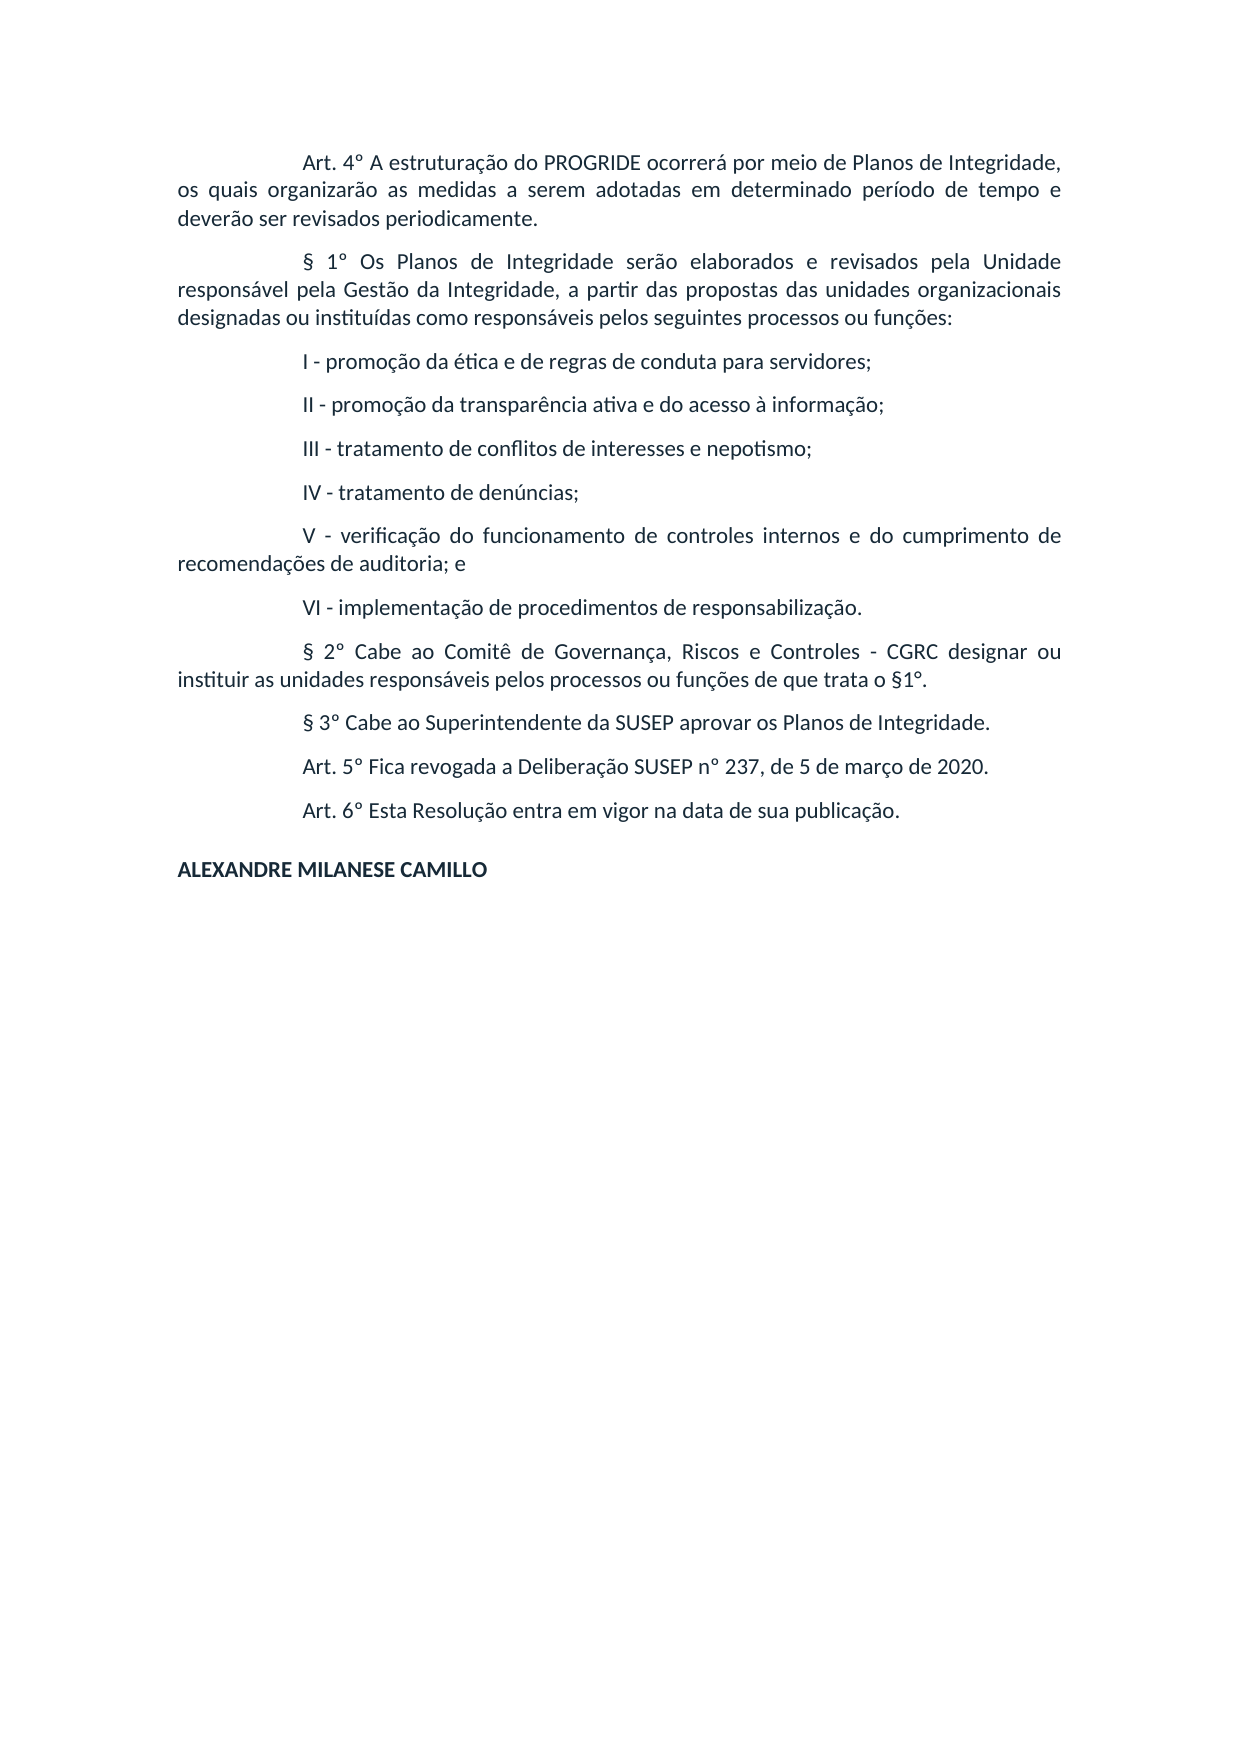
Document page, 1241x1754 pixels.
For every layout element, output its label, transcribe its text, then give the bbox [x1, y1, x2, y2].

text I - promoção da ética e de regras de conduta para servidores; [177, 347, 1063, 375]
text IV - tratamento de denúncias; [177, 478, 1063, 506]
text § 1º Os Planos de Integridade serão elaborados e revisados pela Unidade responsável pela Gestão da Integridade, a partir das propostas das unidades organizacionais designadas ou instituídas como responsáveis pelos seguintes processos ou funções: [177, 247, 1063, 331]
text Art. 4º A estruturação do PROGRIDE ocorrerá por meio de Planos de Integridade, os quais organizarão as medidas a serem adotadas em determinado período de tempo e deverão ser revisados periodicamente. [177, 148, 1063, 232]
text VI - implementação de procedimentos de responsabilização. [177, 593, 1063, 621]
text III - tratamento de conflitos de interesses e nepotismo; [177, 434, 1063, 462]
text Art. 6º Esta Resolução entra em vigor na data de sua publicação. [177, 796, 1063, 824]
text V - verificação do funcionamento de controles internos e do cumprimento de recomendações de auditoria; e [177, 522, 1063, 578]
text § 2º Cabe ao Comitê de Governança, Riscos e Controles - CGRC designar ou instituir as unidades responsáveis pelos processos ou funções de que trata o §1°. [177, 637, 1063, 693]
text § 3º Cabe ao Superintendente da SUSEP aprovar os Planos de Integridade. [177, 708, 1063, 737]
text ALEXANDRE MILANESE CAMILLO [177, 855, 1063, 883]
text II - promoção da transparência ativa e do acesso à informação; [177, 391, 1063, 419]
text Art. 5º Fica revogada a Deliberação SUSEP nº 237, de 5 de março de 2020. [177, 752, 1063, 780]
